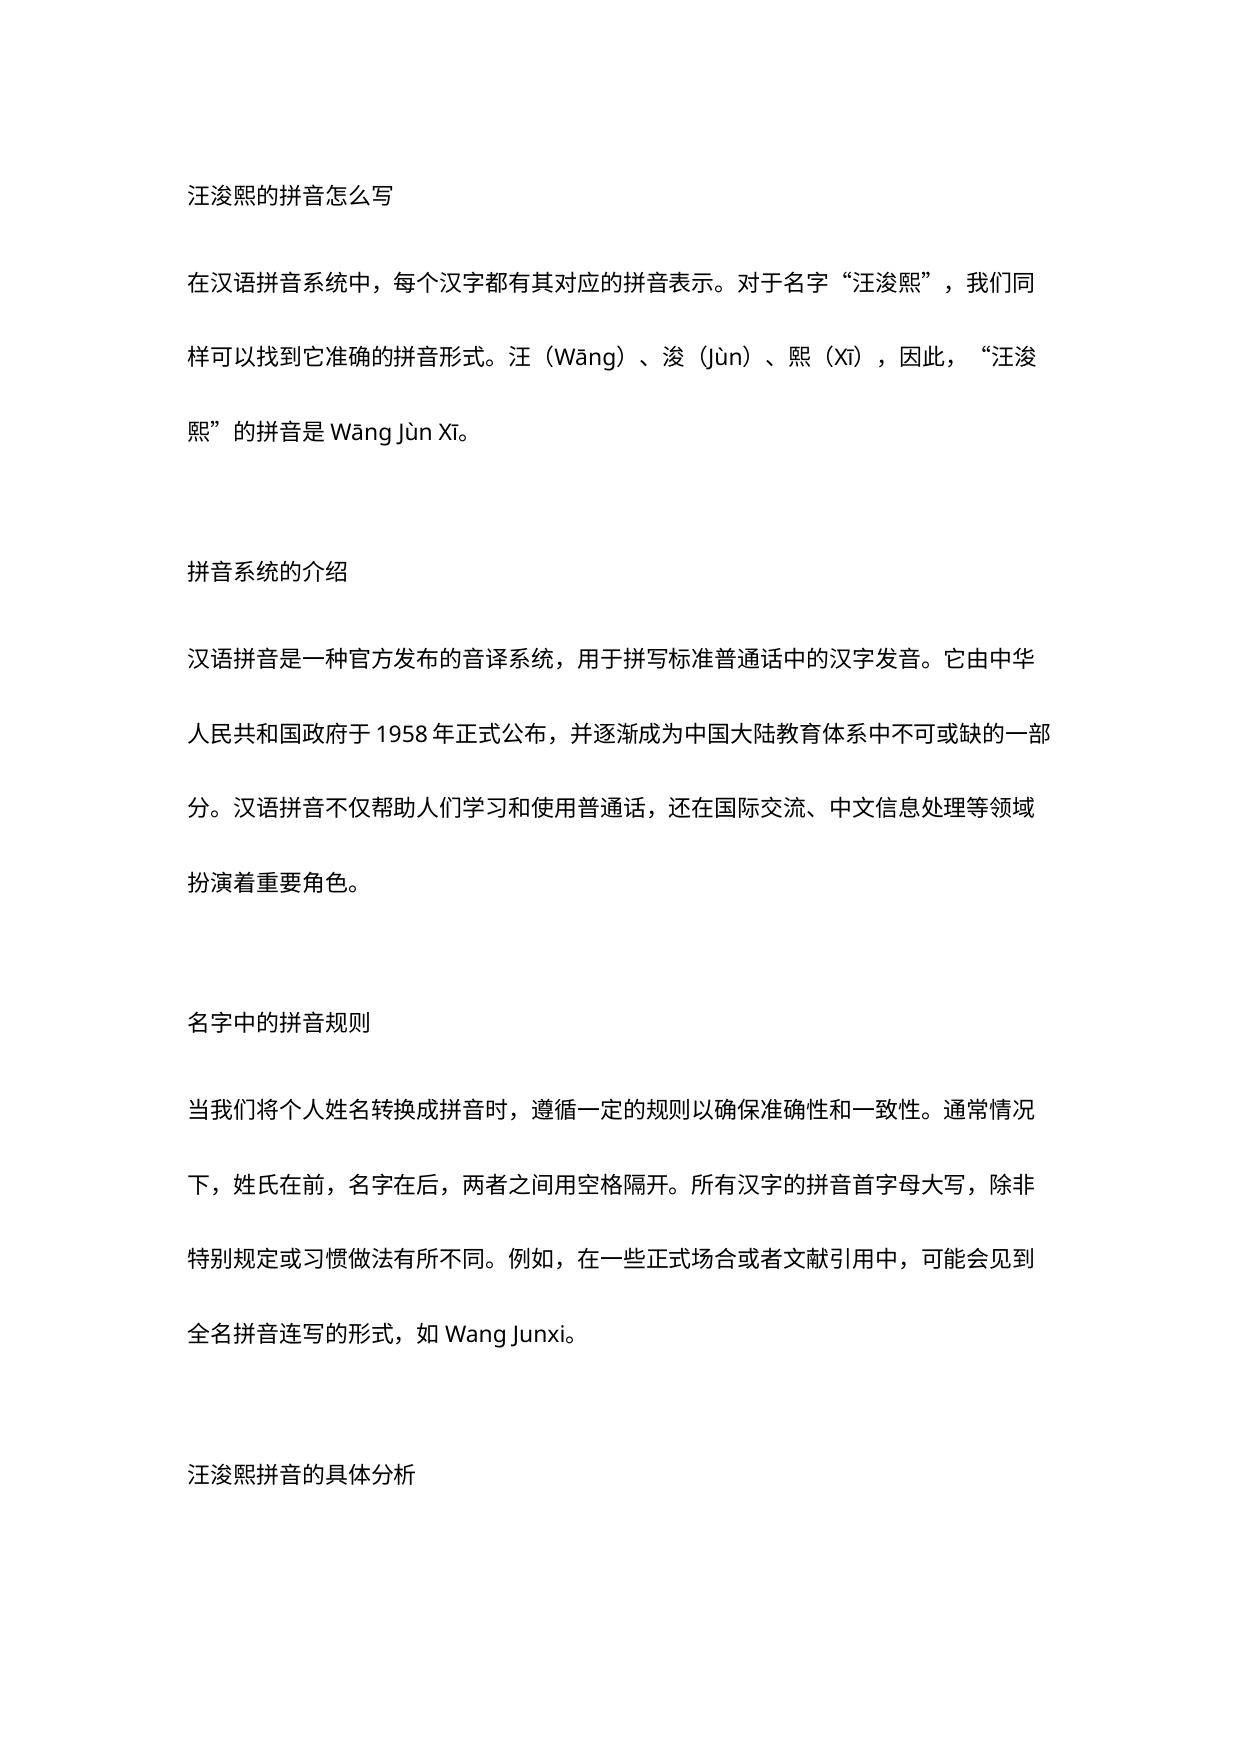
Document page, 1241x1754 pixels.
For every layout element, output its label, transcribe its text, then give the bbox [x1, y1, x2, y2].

text 汪浚熙拼音的具体分析 [187, 1441, 1053, 1506]
text 当我们将个人姓名转换成拼音时，遵循一定的规则以确保准确性和一致性。通常情况下，姓氏在前，名字在后，两者之间用空格隔开。所有汉字的拼音首字母大写，除非特别规定或习惯做法有所不同。例如，在一些正式场合或者文献引用中，可能会见到全名拼音连写的形式，如 Wang Junxi。 [187, 1076, 1053, 1365]
text 拼音系统的介绍 [187, 538, 1053, 603]
text 名字中的拼音规则 [187, 989, 1053, 1054]
text 汉语拼音是一种官方发布的音译系统，用于拼写标准普通话中的汉字发音。它由中华人民共和国政府于1958年正式公布，并逐渐成为中国大陆教育体系中不可或缺的一部分。汉语拼音不仅帮助人们学习和使用普通话，还在国际交流、中文信息处理等领域扮演着重要角色。 [187, 625, 1053, 914]
text 汪浚熙的拼音怎么写 [187, 162, 1053, 227]
text 在汉语拼音系统中，每个汉字都有其对应的拼音表示。对于名字“汪浚熙”，我们同样可以找到它准确的拼音形式。汪（Wāng）、浚（Jùn）、熙（Xī），因此，“汪浚熙”的拼音是 Wāng Jùn Xī。 [187, 248, 1053, 463]
